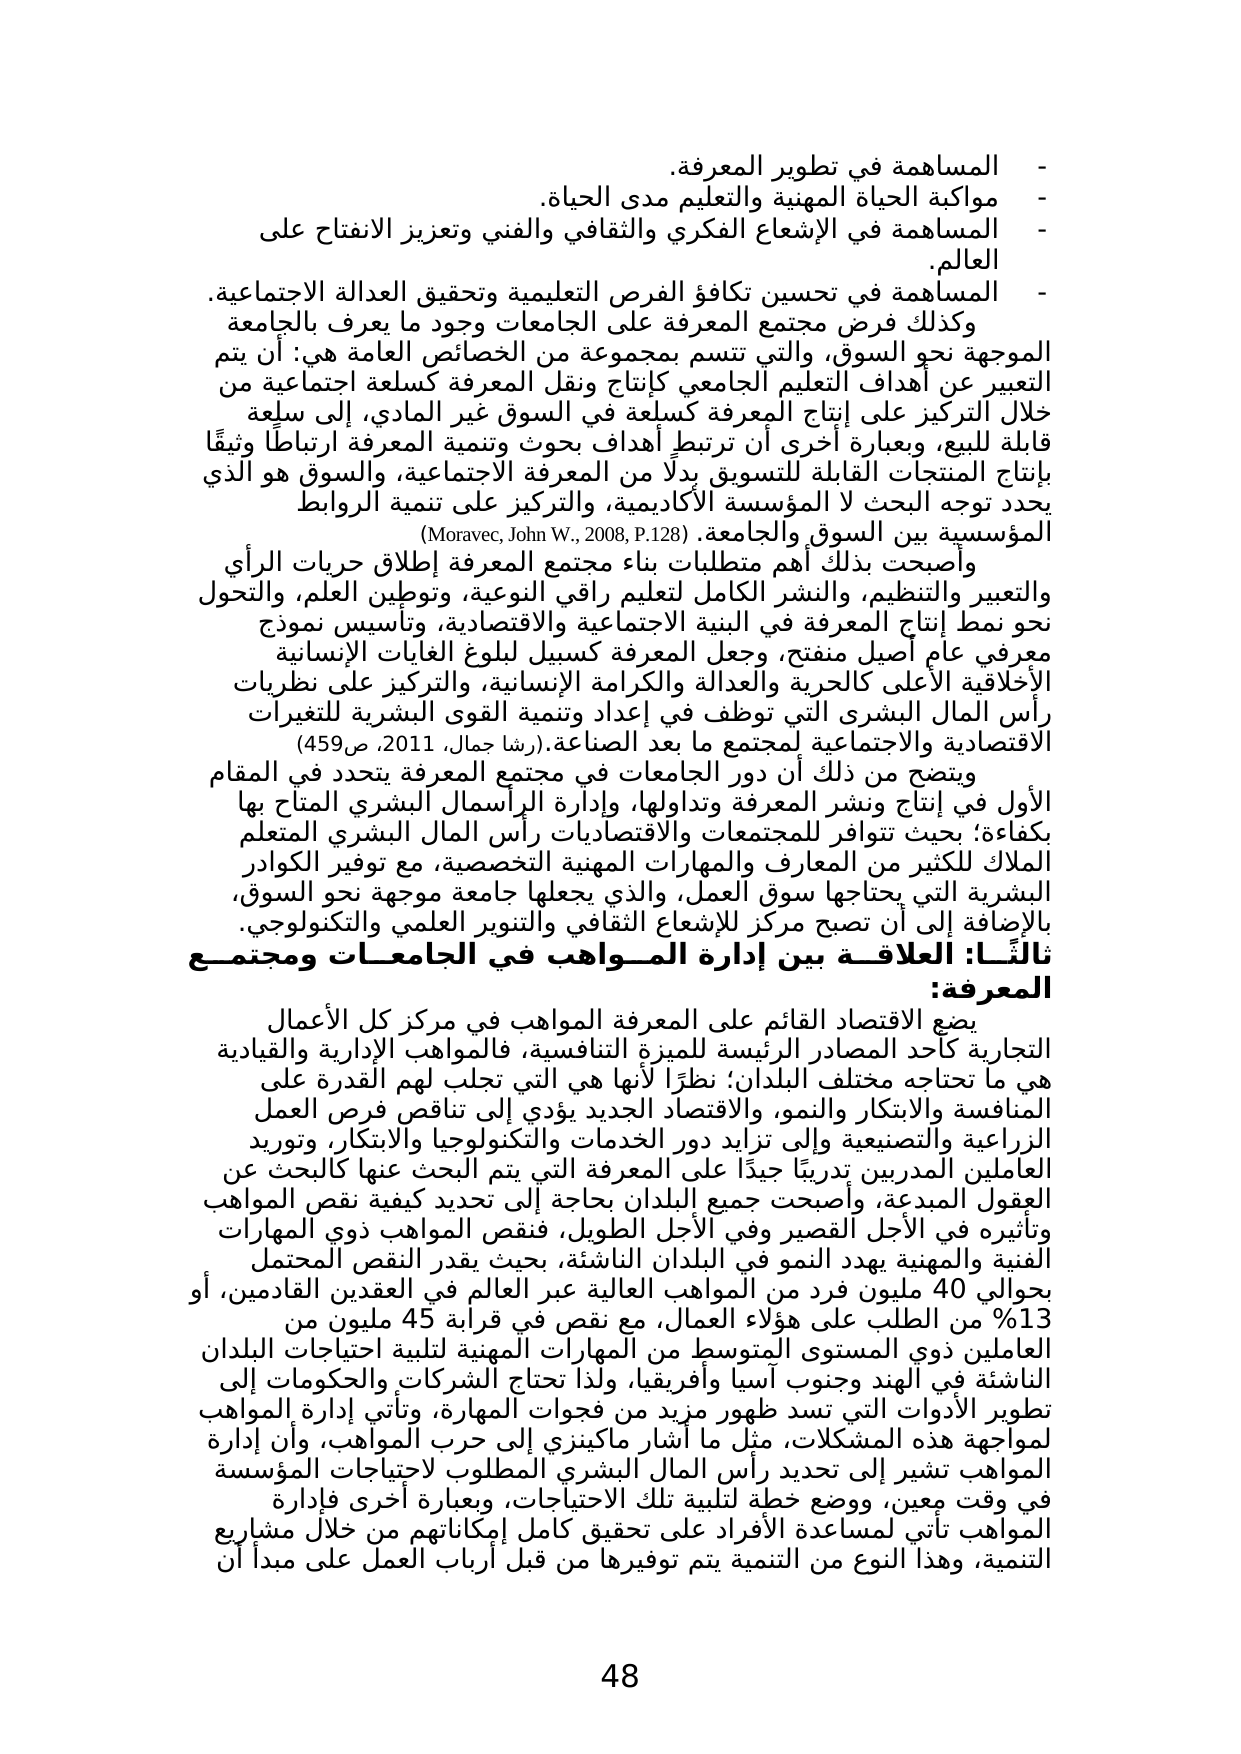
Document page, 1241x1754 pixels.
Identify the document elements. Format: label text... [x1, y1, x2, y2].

list المساهمة في الإشعاع الفكري والثقافي والفني وتعزيز الانفتاح على العالم. [187, 213, 1037, 276]
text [187, 1005, 1053, 1575]
list المساهمة في تحسين تكافؤ الفرص التعليمية وتحقيق العدالة الاجتماعية. [187, 276, 1037, 308]
text ويتضح من ذلك أن دور الجامعات في مجتمع المعرفة يتحدد في المقام الأول في إنتاج ونشر المعرفة وتداولها، وإدارة الرأسمال البشري المتاح بها بكفاءة؛ بحيث تتوافر للمجتمعات والاقتصاديات رأس المال البشري المتعلم الملاك للكثير من المعارف والمهارات المهنية التخصصية، مع توفير الكوادر البشرية التي يحتاجها سوق العمل، والذي يجعلها جامعة موجهة نحو السوق، بالإضافة إلى أن تصبح مركز للإشعاع الثقافي والتنوير العلمي والتكنولوجي. [187, 758, 1053, 937]
text وكذلك فرض مجتمع المعرفة على الجامعات وجود ما يعرف بالجامعة الموجهة نحو السوق، والتي تتسم بمجموعة من الخصائص العامة هي: أن يتم التعبير عن أهداف التعليم الجامعي كإنتاج ونقل المعرفة كسلعة اجتماعية من خلال التركيز على إنتاج المعرفة كسلعة في السوق غير المادي، إلى سلعة قابلة للبيع، وبعبارة أخرى أن ترتبط أهداف بحوث وتنمية المعرفة ارتباطًا وثيقًا بإنتاج المنتجات القابلة للتسويق بدلًا من المعرفة الاجتماعية، والسوق هو الذي يحدد توجه البحث لا المؤسسة الأكاديمية، والتركيز على تنمية الروابط المؤسسية بين السوق والجامعة. (Moravec, John W., 2008, P.128) [187, 308, 1053, 548]
text ثالثًا: العلاقة بين إدارة المواهب في الجامعات ومجتمع المعرفة: [187, 937, 1053, 1005]
text وأصبحت بذلك أهم متطلبات بناء مجتمع المعرفة إطلاق حريات الرأي والتعبير والتنظيم، والنشر الكامل لتعليم راقي النوعية، وتوطين العلم، والتحول نحو نمط إنتاج المعرفة في البنية الاجتماعية والاقتصادية، وتأسيس نموذج معرفي عام أصيل منفتح، وجعل المعرفة كسبيل لبلوغ الغايات الإنسانية الأخلاقية الأعلى كالحرية والعدالة والكرامة الإنسانية، والتركيز على نظريات رأس المال البشرى التي توظف في إعداد وتنمية القوى البشرية للتغيرات الاقتصادية والاجتماعية لمجتمع ما بعد الصناعة.(رشا جمال، 2011، ص459) [187, 548, 1053, 758]
list مواكبة الحياة المهنية والتعليم مدى الحياة. [187, 182, 1037, 213]
list المساهمة في تطوير المعرفة. [187, 150, 1037, 182]
